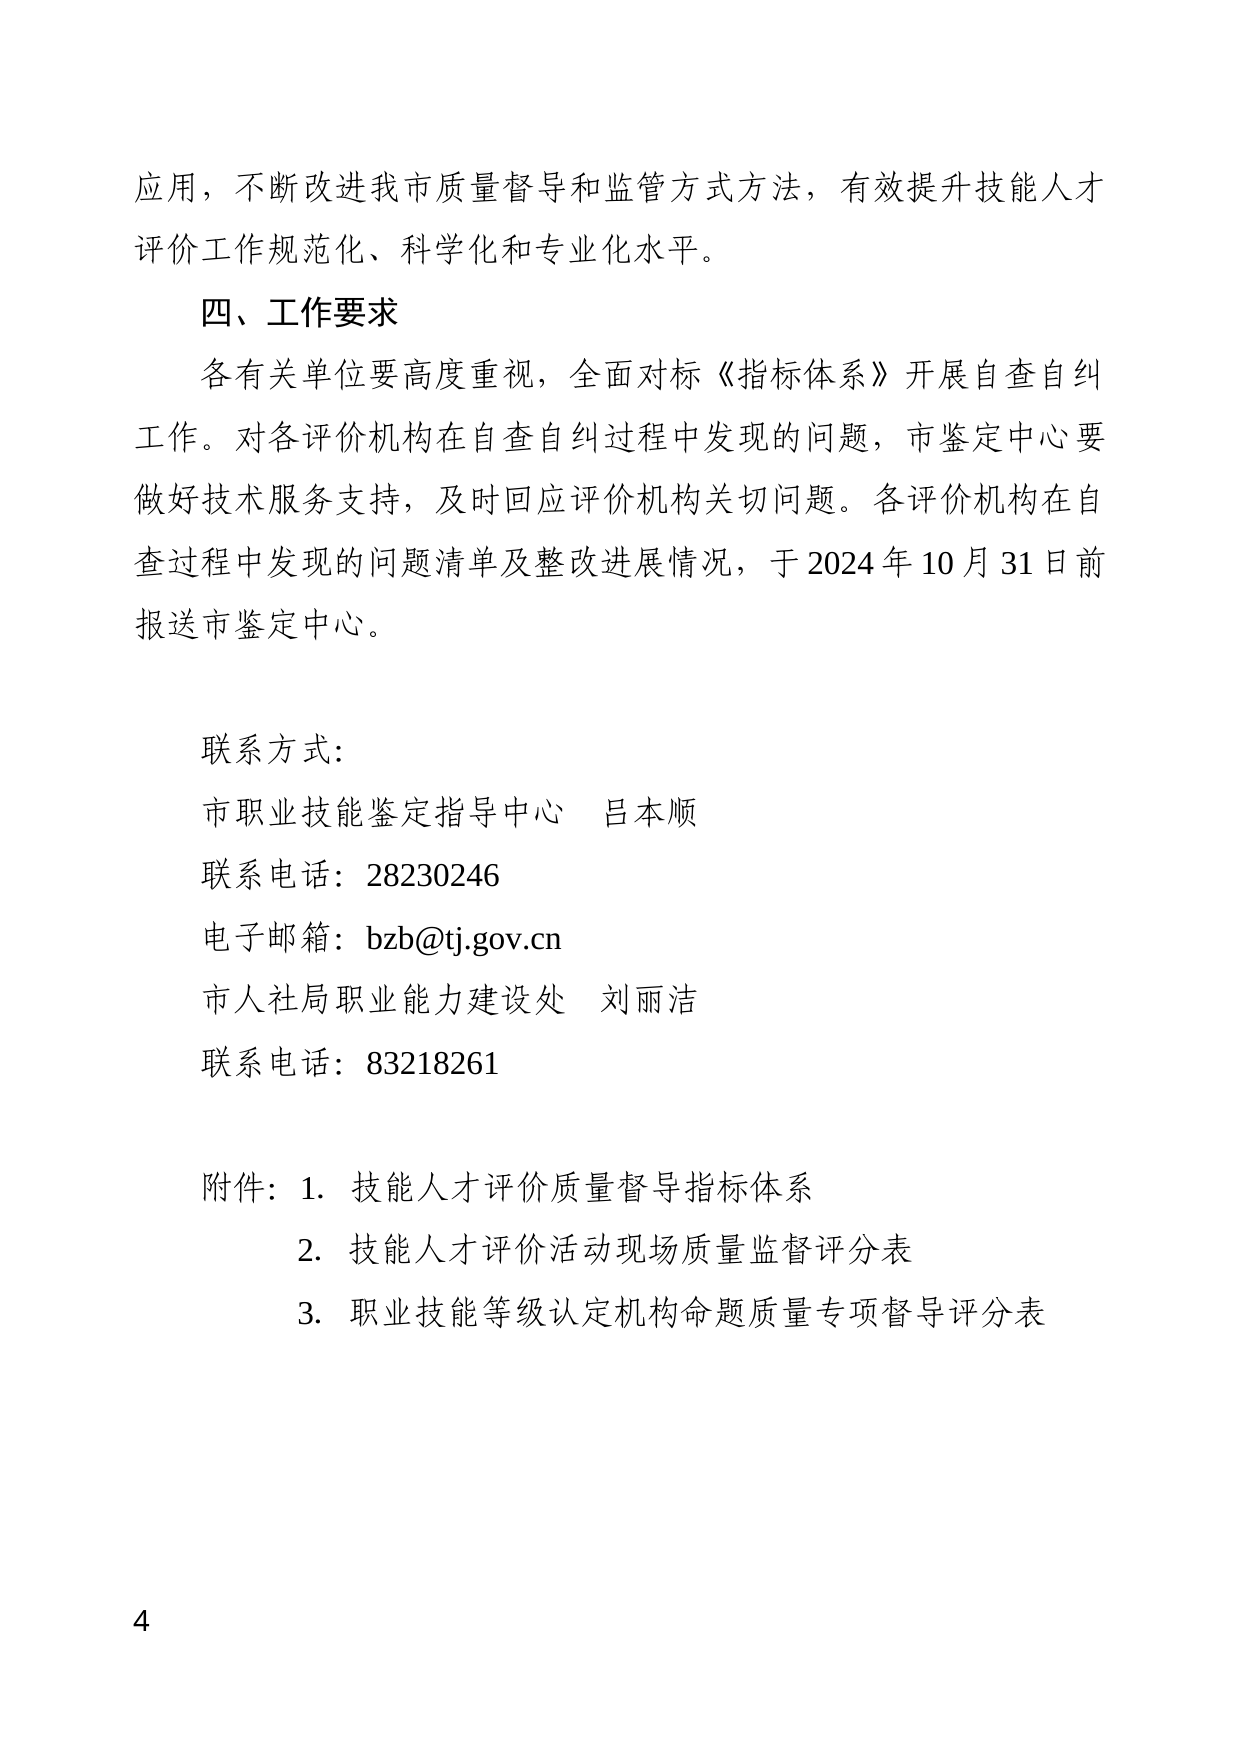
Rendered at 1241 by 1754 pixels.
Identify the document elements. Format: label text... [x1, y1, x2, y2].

text 联系方式： [133, 712, 1107, 774]
text 各有关单位要高度重视，全面对标《指标体系》开展自查自纠工作。对各评价机构在自查自纠过程中发现的问题，市鉴定中心要做好技术服务支持，及时回应评价机构关切问题。各评价机构在自查过程中发现的问题清单及整改进展情况，于2024年10月31日前报送市鉴定中心。 [133, 337, 1107, 649]
text 附件：1．技能人才评价质量督导指标体系 [133, 1149, 1107, 1212]
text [133, 149, 1107, 274]
text 联系电话：83218261 [133, 1024, 1107, 1087]
text 市人社局职业能力建设处 刘丽洁 [133, 962, 1107, 1024]
text 四、工作要求 [133, 274, 1107, 337]
text 电子邮箱：bzb@tj.gov.cn [133, 899, 1107, 962]
text 市职业技能鉴定指导中心 吕本顺 [133, 774, 1107, 837]
text 联系电话：28230246 [133, 837, 1107, 899]
text 3．职业技能等级认定机构命题质量专项督导评分表 [133, 1274, 1107, 1337]
text 2．技能人才评价活动现场质量监督评分表 [133, 1212, 1107, 1274]
